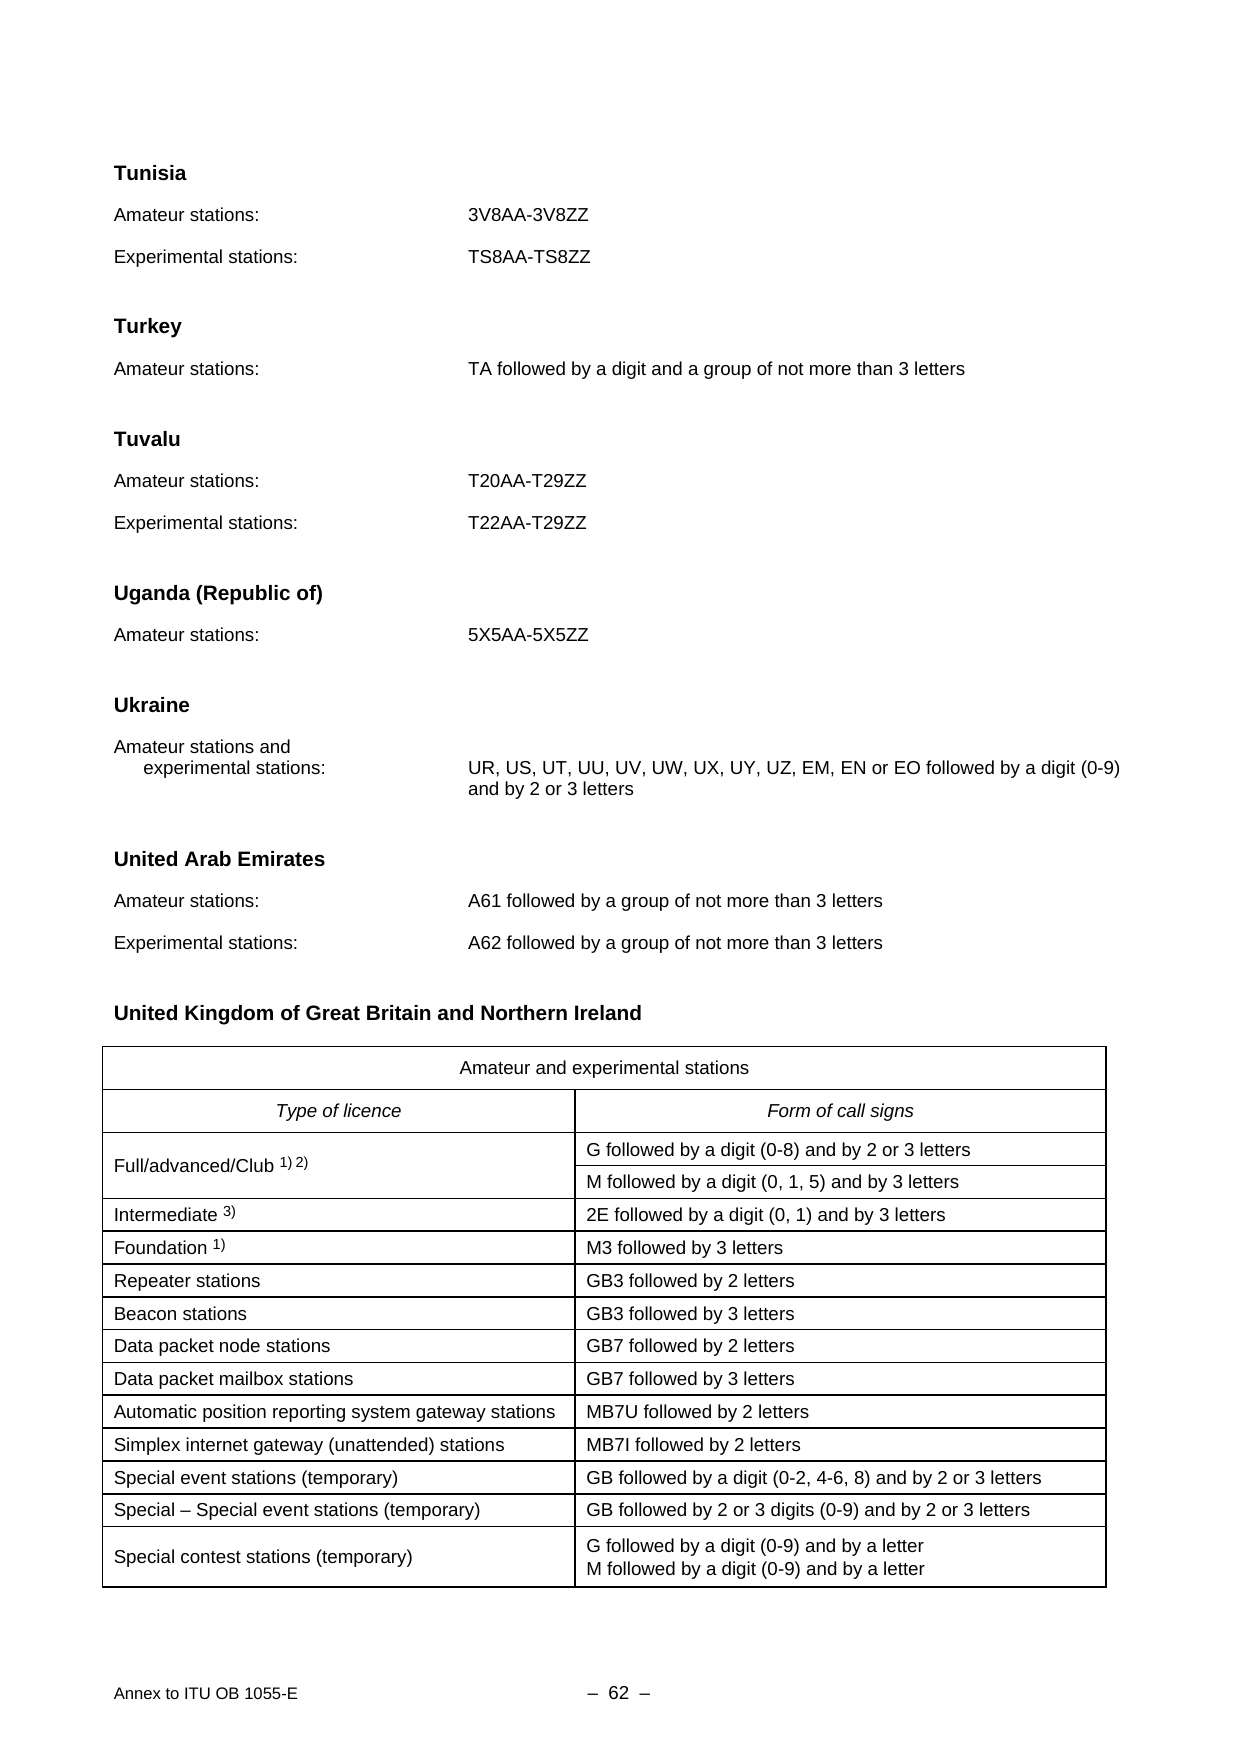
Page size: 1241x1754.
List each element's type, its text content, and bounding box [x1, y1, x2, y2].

text United Arab Emirates [113, 849, 1127, 870]
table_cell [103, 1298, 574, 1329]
text Tuvalu [113, 429, 1127, 450]
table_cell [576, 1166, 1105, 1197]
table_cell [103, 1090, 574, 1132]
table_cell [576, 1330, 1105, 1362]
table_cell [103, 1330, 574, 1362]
text Turkey [113, 317, 1127, 338]
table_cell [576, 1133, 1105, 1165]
text Amateur stations: A61 followed by a group of not more than 3 letters [113, 891, 1127, 912]
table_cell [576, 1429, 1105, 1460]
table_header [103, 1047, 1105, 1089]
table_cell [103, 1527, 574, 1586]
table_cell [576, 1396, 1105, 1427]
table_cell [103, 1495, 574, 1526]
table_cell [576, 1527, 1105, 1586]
text Amateur stations: 3V8AA-3V8ZZ [113, 205, 1127, 226]
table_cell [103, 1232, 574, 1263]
text Ukraine [113, 696, 1127, 716]
text United Kingdom of Great Britain and Northern Ireland [113, 1003, 1127, 1024]
text Uganda (Republic of) [113, 583, 1127, 604]
text Amateur stations: 5X5AA-5X5ZZ [113, 625, 1127, 646]
text Amateur stations and experimental stations: UR, US, UT, UU, UV, UW, UX, UY, UZ, EM, EN or EO followed by a digit (0-9) and by 2 or 3 letters [113, 737, 1127, 799]
text Experimental stations: A62 followed by a group of not more than 3 letters [113, 933, 1127, 953]
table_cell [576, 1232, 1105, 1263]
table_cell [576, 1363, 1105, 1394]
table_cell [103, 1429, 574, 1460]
text Tunisia [113, 163, 1127, 184]
text Amateur stations: TA followed by a digit and a group of not more than 3 letters [113, 359, 1127, 379]
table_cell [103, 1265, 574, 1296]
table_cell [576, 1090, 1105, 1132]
text Experimental stations: T22AA-T29ZZ [113, 513, 1127, 533]
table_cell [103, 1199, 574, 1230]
text Amateur stations: T20AA-T29ZZ [113, 471, 1127, 492]
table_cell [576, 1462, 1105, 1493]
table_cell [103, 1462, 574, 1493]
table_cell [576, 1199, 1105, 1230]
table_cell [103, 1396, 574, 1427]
text Experimental stations: TS8AA-TS8ZZ [113, 247, 1127, 267]
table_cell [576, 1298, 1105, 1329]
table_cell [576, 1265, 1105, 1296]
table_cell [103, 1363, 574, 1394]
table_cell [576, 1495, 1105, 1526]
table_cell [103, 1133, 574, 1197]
